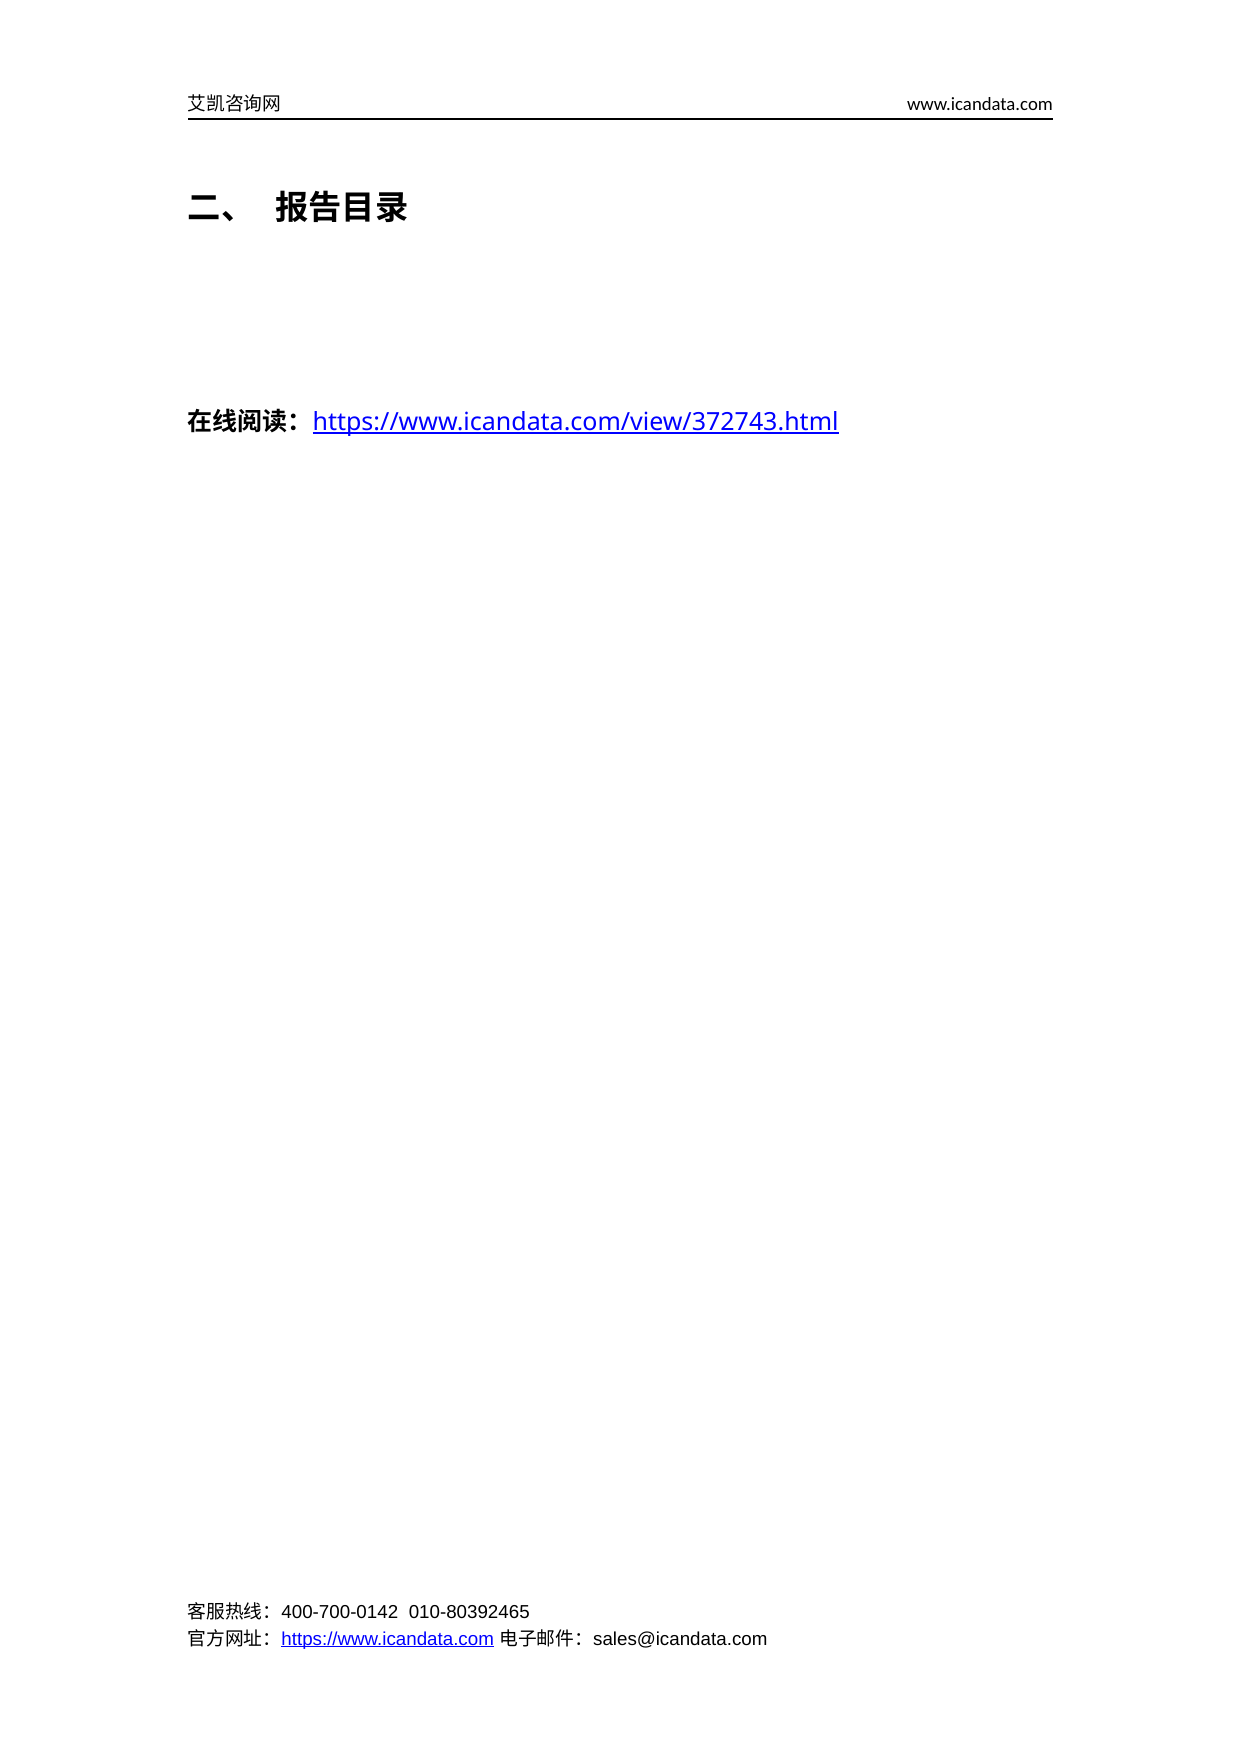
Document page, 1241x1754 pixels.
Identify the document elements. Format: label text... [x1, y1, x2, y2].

text 在线阅读：https://www.icandata.com/view/372743.html [187, 387, 1053, 452]
subtitle 报告目录 [187, 172, 1053, 237]
